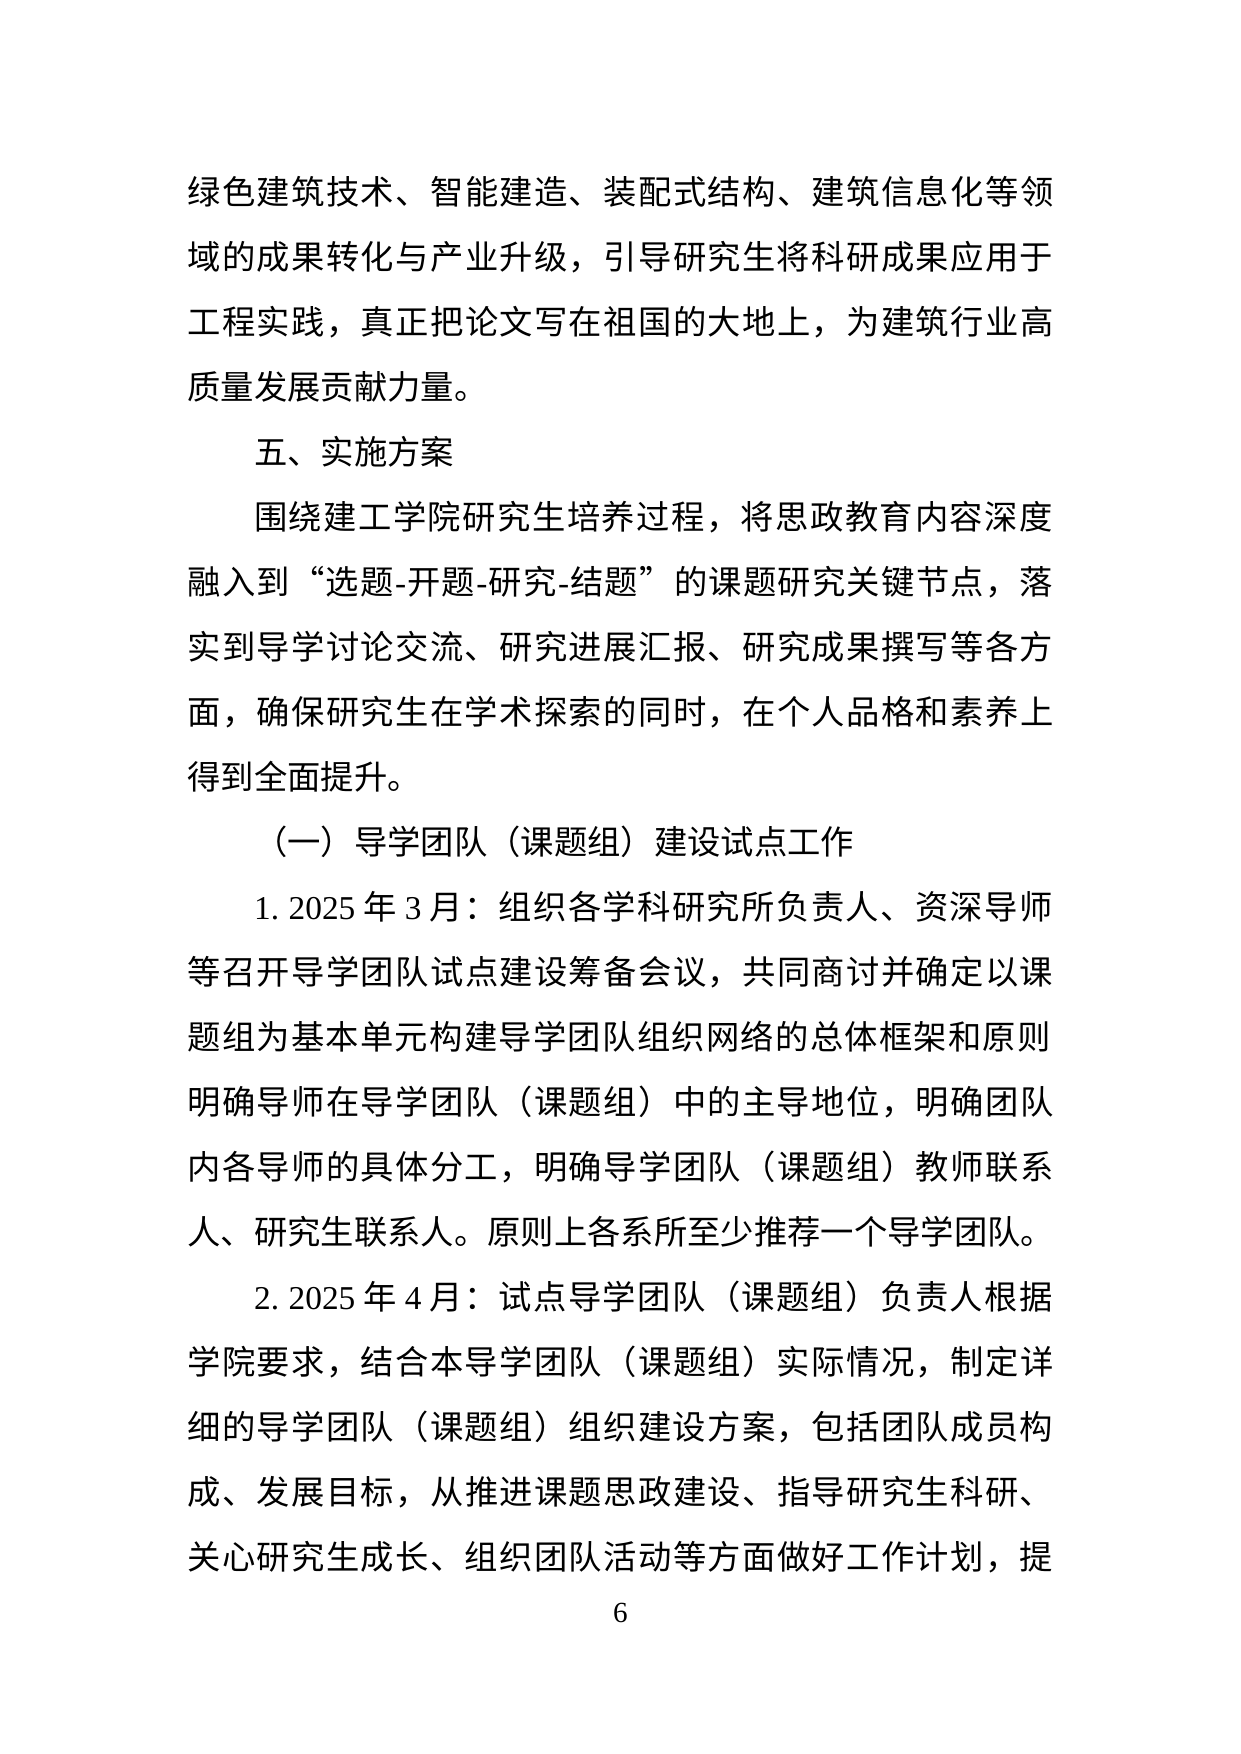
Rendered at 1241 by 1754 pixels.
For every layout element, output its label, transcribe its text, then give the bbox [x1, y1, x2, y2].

text 1. 2025年3月：组织各学科研究所负责人、资深导师等召开导学团队试点建设筹备会议，共同商讨并确定以课题组为基本单元构建导学团队组织网络的总体框架和原则，明确导师在导学团队（课题组）中的主导地位，明确团队内各导师的具体分工，明确导学团队（课题组）教师联系人、研究生联系人。原则上各系所至少推荐一个导学团队。 [187, 873, 1053, 1263]
text （一）导学团队（课题组）建设试点工作 [187, 808, 1053, 873]
text 五、实施方案 [187, 418, 1053, 483]
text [187, 1263, 1053, 1588]
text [187, 158, 1053, 418]
text 围绕建工学院研究生培养过程，将思政教育内容深度融入到“选题-开题-研究-结题”的课题研究关键节点，落实到导学讨论交流、研究进展汇报、研究成果撰写等各方面，确保研究生在学术探索的同时，在个人品格和素养上得到全面提升。 [187, 483, 1053, 808]
